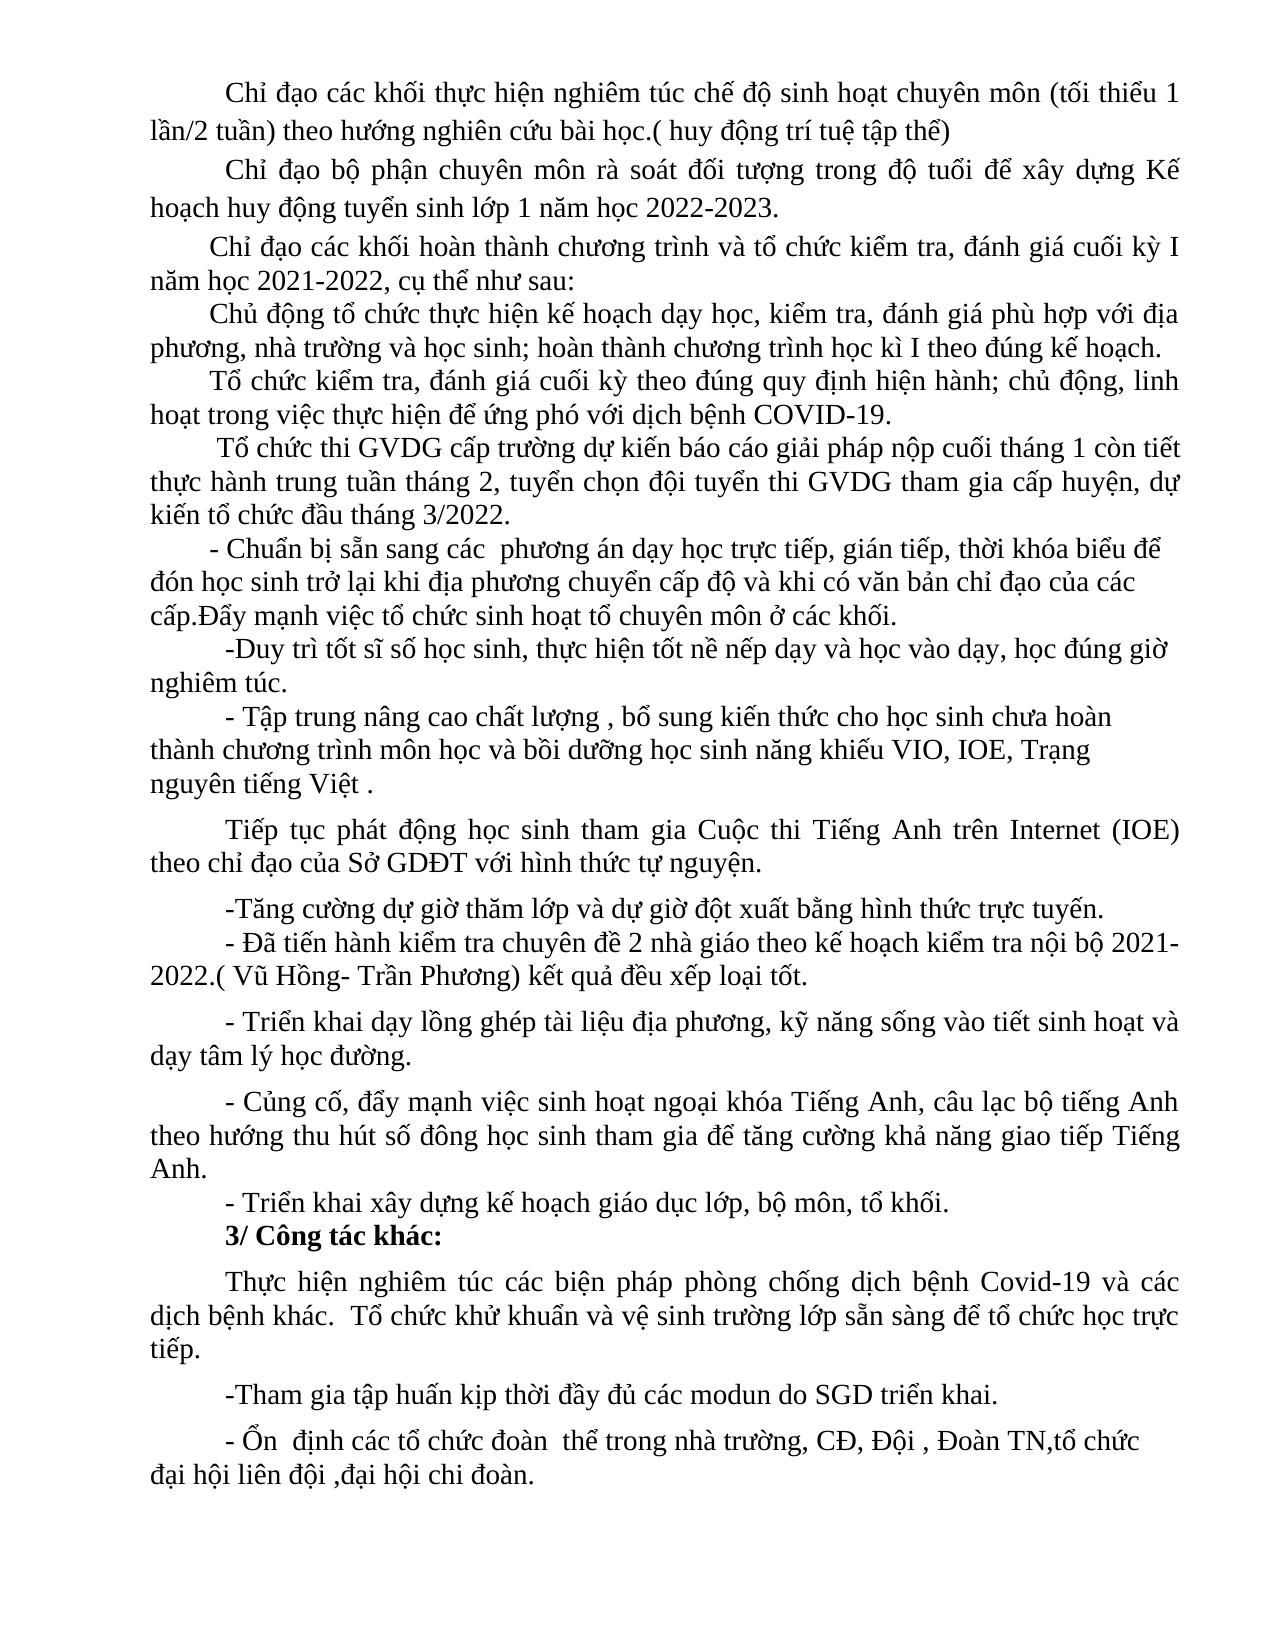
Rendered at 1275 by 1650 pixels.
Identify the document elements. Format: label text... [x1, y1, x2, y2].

text - Triển khai xây dựng kế hoạch giáo dục lớp, bộ môn, tổ khối. [150, 1185, 1181, 1218]
text - Củng cố, đẩy mạnh việc sinh hoạt ngoại khóa Tiếng Anh, câu lạc bộ tiếng Anh theo hướng thu hút số đông học sinh tham gia để tăng cường khả năng giao tiếp Tiếng Anh. [150, 1084, 1181, 1185]
text Tổ chức kiểm tra, đánh giá cuối kỳ theo đúng quy định hiện hành; chủ động, linh hoạt trong việc thực hiện để ứng phó với dịch bệnh COVID-19. [150, 363, 1181, 430]
text Tiếp tục phát động học sinh tham gia Cuộc thi Tiếng Anh trên Internet (IOE) theo chỉ đạo của Sở GDĐT với hình thức tự nguyện. [150, 812, 1181, 879]
text - Đã tiến hành kiểm tra chuyên đề 2 nhà giáo theo kế hoạch kiểm tra nội bộ 2021-2022.( Vũ Hồng- Trần Phương) kết quả đều xếp loại tốt. [150, 925, 1181, 992]
text Thực hiện nghiêm túc các biện pháp phòng chống dịch bệnh Covid-19 và các dịch bệnh khác. Tổ chức khử khuẩn và vệ sinh trường lớp sẵn sàng để tổ chức học trực tiếp. [150, 1264, 1181, 1365]
text Chỉ đạo các khối thực hiện nghiêm túc chế độ sinh hoạt chuyên môn (tối thiểu 1 lần/2 tuần) theo hướng nghiên cứu bài học.( huy động trí tuệ tập thể) [150, 75, 1181, 147]
text -Duy trì tốt sĩ số học sinh, thực hiện tốt nề nếp dạy và học vào dạy, học đúng giờ nghiêm túc. [150, 632, 1181, 699]
text Chủ động tổ chức thực hiện kế hoạch dạy học, kiểm tra, đánh giá phù hợp với địa phương, nhà trường và học sinh; hoàn thành chương trình học kì I theo đúng kế hoạch. [150, 296, 1181, 363]
text - Tập trung nâng cao chất lượng , bổ sung kiến thức cho học sinh chưa hoàn thành chương trình môn học và bồi dưỡng học sinh năng khiếu VIO, IOE, Trạng nguyên tiếng Việt . [150, 699, 1181, 799]
text - Triển khai dạy lồng ghép tài liệu địa phương, kỹ năng sống vào tiết sinh hoạt và dạy tâm lý học đường. [150, 1004, 1181, 1072]
text - Chuẩn bị sẵn sang các phương án dạy học trực tiếp, gián tiếp, thời khóa biểu để đón học sinh trở lại khi địa phương chuyển cấp độ và khi có văn bản chỉ đạo của các cấp.Đẩy mạnh việc tổ chức sinh hoạt tổ chuyên môn ở các khối. [150, 531, 1181, 632]
text Chỉ đạo bộ phận chuyên môn rà soát đối tượng trong độ tuổi để xây dựng Kế hoạch huy động tuyển sinh lớp 1 năm học 2022-2023. [150, 152, 1181, 224]
text Tổ chức thi GVDG cấp trường dự kiến báo cáo giải pháp nộp cuối tháng 1 còn tiết thực hành trung tuần tháng 2, tuyển chọn đội tuyển thi GVDG tham gia cấp huyện, dự kiến tổ chức đầu tháng 3/2022. [150, 430, 1181, 531]
text Chỉ đạo các khối hoàn thành chương trình và tổ chức kiểm tra, đánh giá cuối kỳ I năm học 2021-2022, cụ thể như sau: [150, 229, 1181, 296]
text - Ổn định các tổ chức đoàn thể trong nhà trường, CĐ, Đội , Đoàn TN,tổ chức đại hội liên đội ,đại hội chi đoàn. [150, 1423, 1181, 1491]
text -Tham gia tập huấn kịp thời đầy đủ các modun do SGD triển khai. [150, 1377, 1181, 1411]
text 3/ Công tác khác: [150, 1218, 1181, 1252]
text -Tăng cường dự giờ thăm lớp và dự giờ đột xuất bằng hình thức trực tuyến. [150, 891, 1181, 925]
